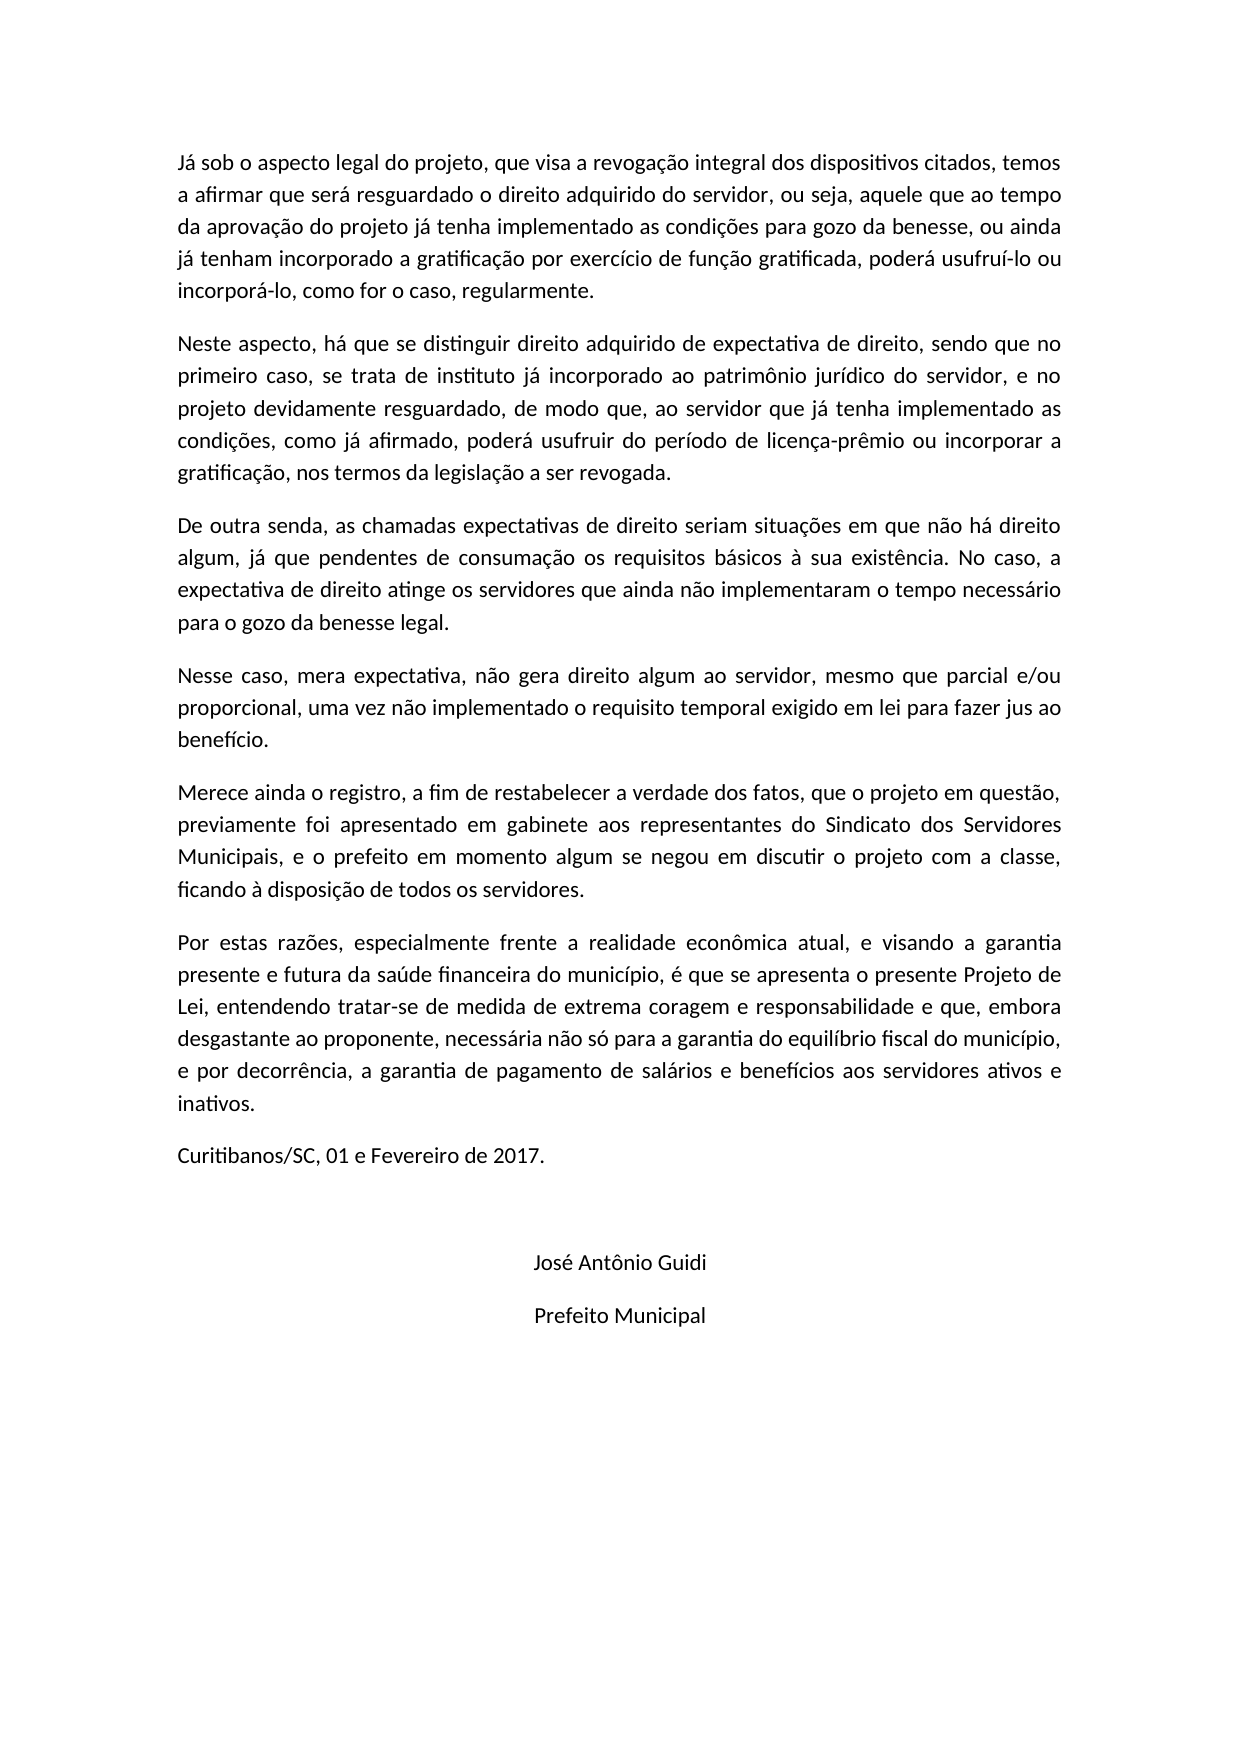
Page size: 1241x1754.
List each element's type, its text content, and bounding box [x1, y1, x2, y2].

text Prefeito Municipal [177, 1301, 1063, 1329]
text De outra senda, as chamadas expectativas de direito seriam situações em que não há direito algum, já que pendentes de consumação os requisitos básicos à sua existência. No caso, a expectativa de direito atinge os servidores que ainda não implementaram o tempo necessário para o gozo da benesse legal. [177, 511, 1063, 636]
text José Antônio Guidi [177, 1248, 1063, 1276]
text Neste aspecto, há que se distinguir direito adquirido de expectativa de direito, sendo que no primeiro caso, se trata de instituto já incorporado ao patrimônio jurídico do servidor, e no projeto devidamente resguardado, de modo que, ao servidor que já tenha implementado as condições, como já afirmado, poderá usufruir do período de licença-prêmio ou incorporar a gratificação, nos termos da legislação a ser revogada. [177, 329, 1063, 486]
text Nesse caso, mera expectativa, não gera direito algum ao servidor, mesmo que parcial e/ou proporcional, uma vez não implementado o requisito temporal exigido em lei para fazer jus ao benefício. [177, 661, 1063, 753]
text Por estas razões, especialmente frente a realidade econômica atual, e visando a garantia presente e futura da saúde financeira do município, é que se apresenta o presente Projeto de Lei, entendendo tratar-se de medida de extrema coragem e responsabilidade e que, embora desgastante ao proponente, necessária não só para a garantia do equilíbrio fiscal do município, e por decorrência, a garantia de pagamento de salários e benefícios aos servidores ativos e inativos. [177, 928, 1063, 1117]
text Já sob o aspecto legal do projeto, que visa a revogação integral dos dispositivos citados, temos a afirmar que será resguardado o direito adquirido do servidor, ou seja, aquele que ao tempo da aprovação do projeto já tenha implementado as condições para gozo da benesse, ou ainda já tenham incorporado a gratificação por exercício de função gratificada, poderá usufruí-lo ou incorporá-lo, como for o caso, regularmente. [177, 148, 1063, 304]
text Merece ainda o registro, a fim de restabelecer a verdade dos fatos, que o projeto em questão, previamente foi apresentado em gabinete aos representantes do Sindicato dos Servidores Municipais, e o prefeito em momento algum se negou em discutir o projeto com a classe, ficando à disposição de todos os servidores. [177, 778, 1063, 903]
text Curitibanos/SC, 01 e Fevereiro de 2017. [177, 1142, 1063, 1170]
